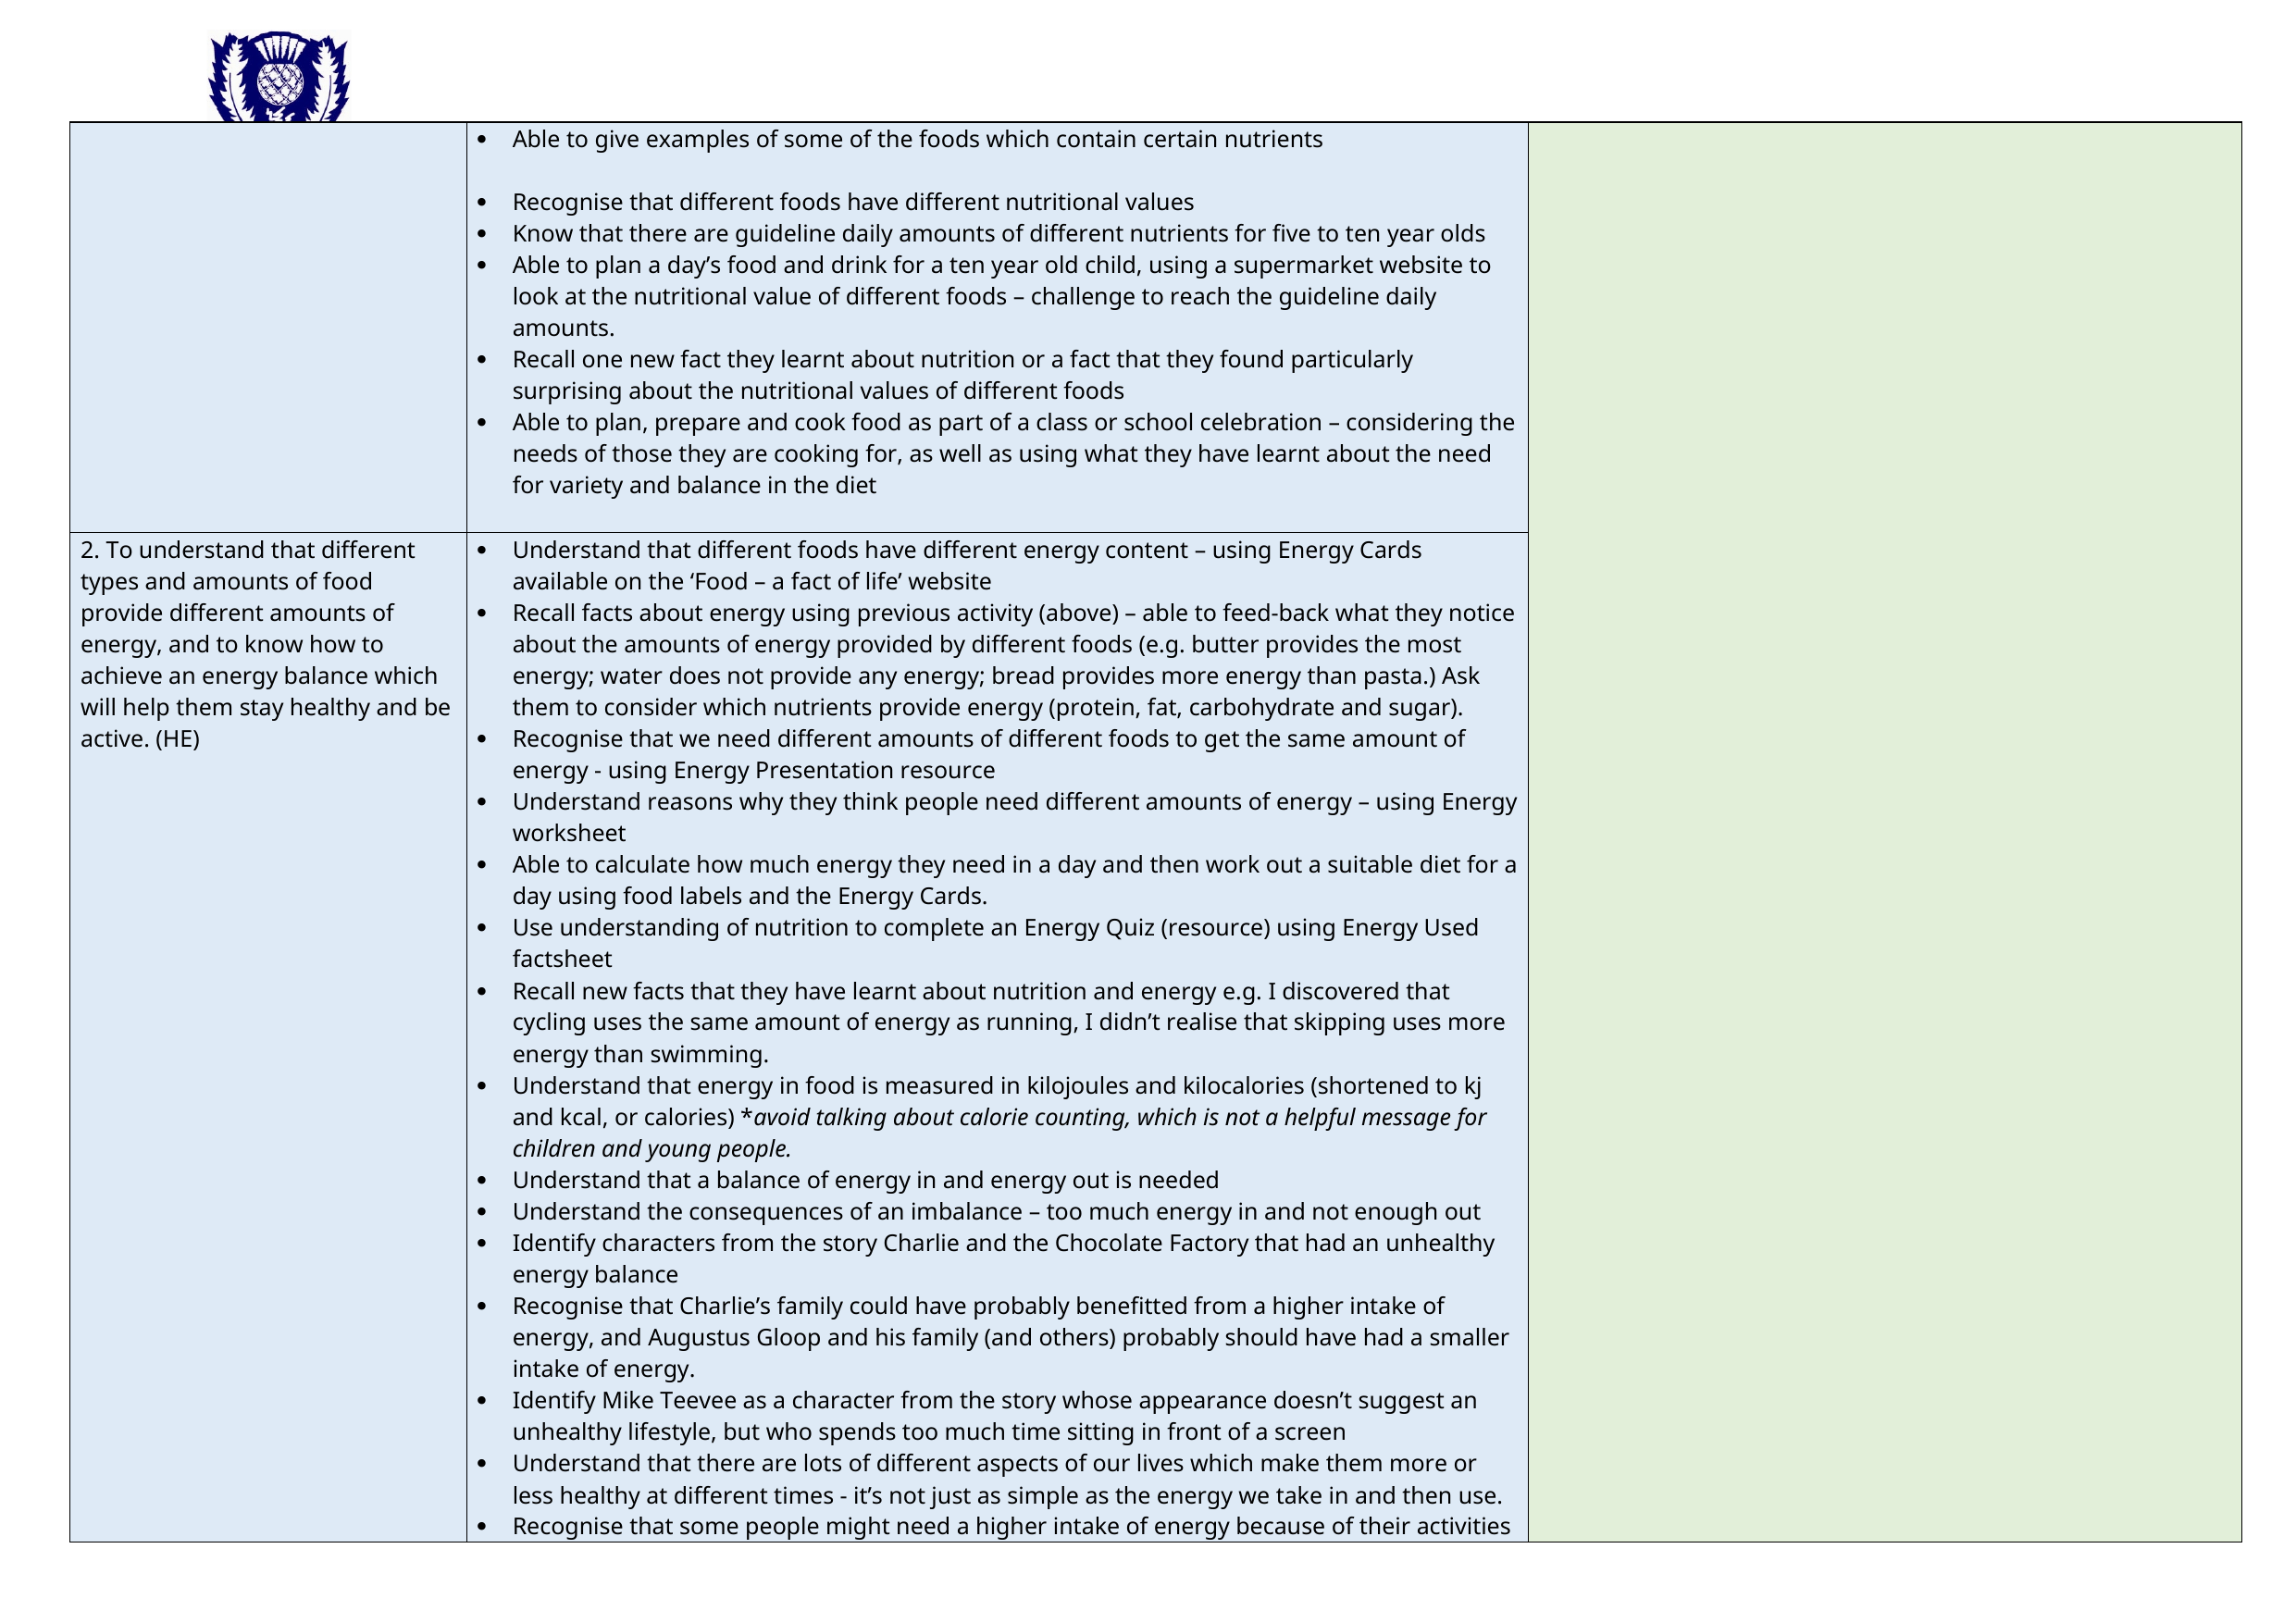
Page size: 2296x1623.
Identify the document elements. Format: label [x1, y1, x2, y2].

table_cell [70, 533, 466, 1542]
table_cell [467, 123, 1528, 532]
table_cell [467, 533, 1528, 1542]
picture [206, 30, 352, 121]
table_cell [70, 123, 466, 532]
table_cell [1529, 123, 2241, 1542]
